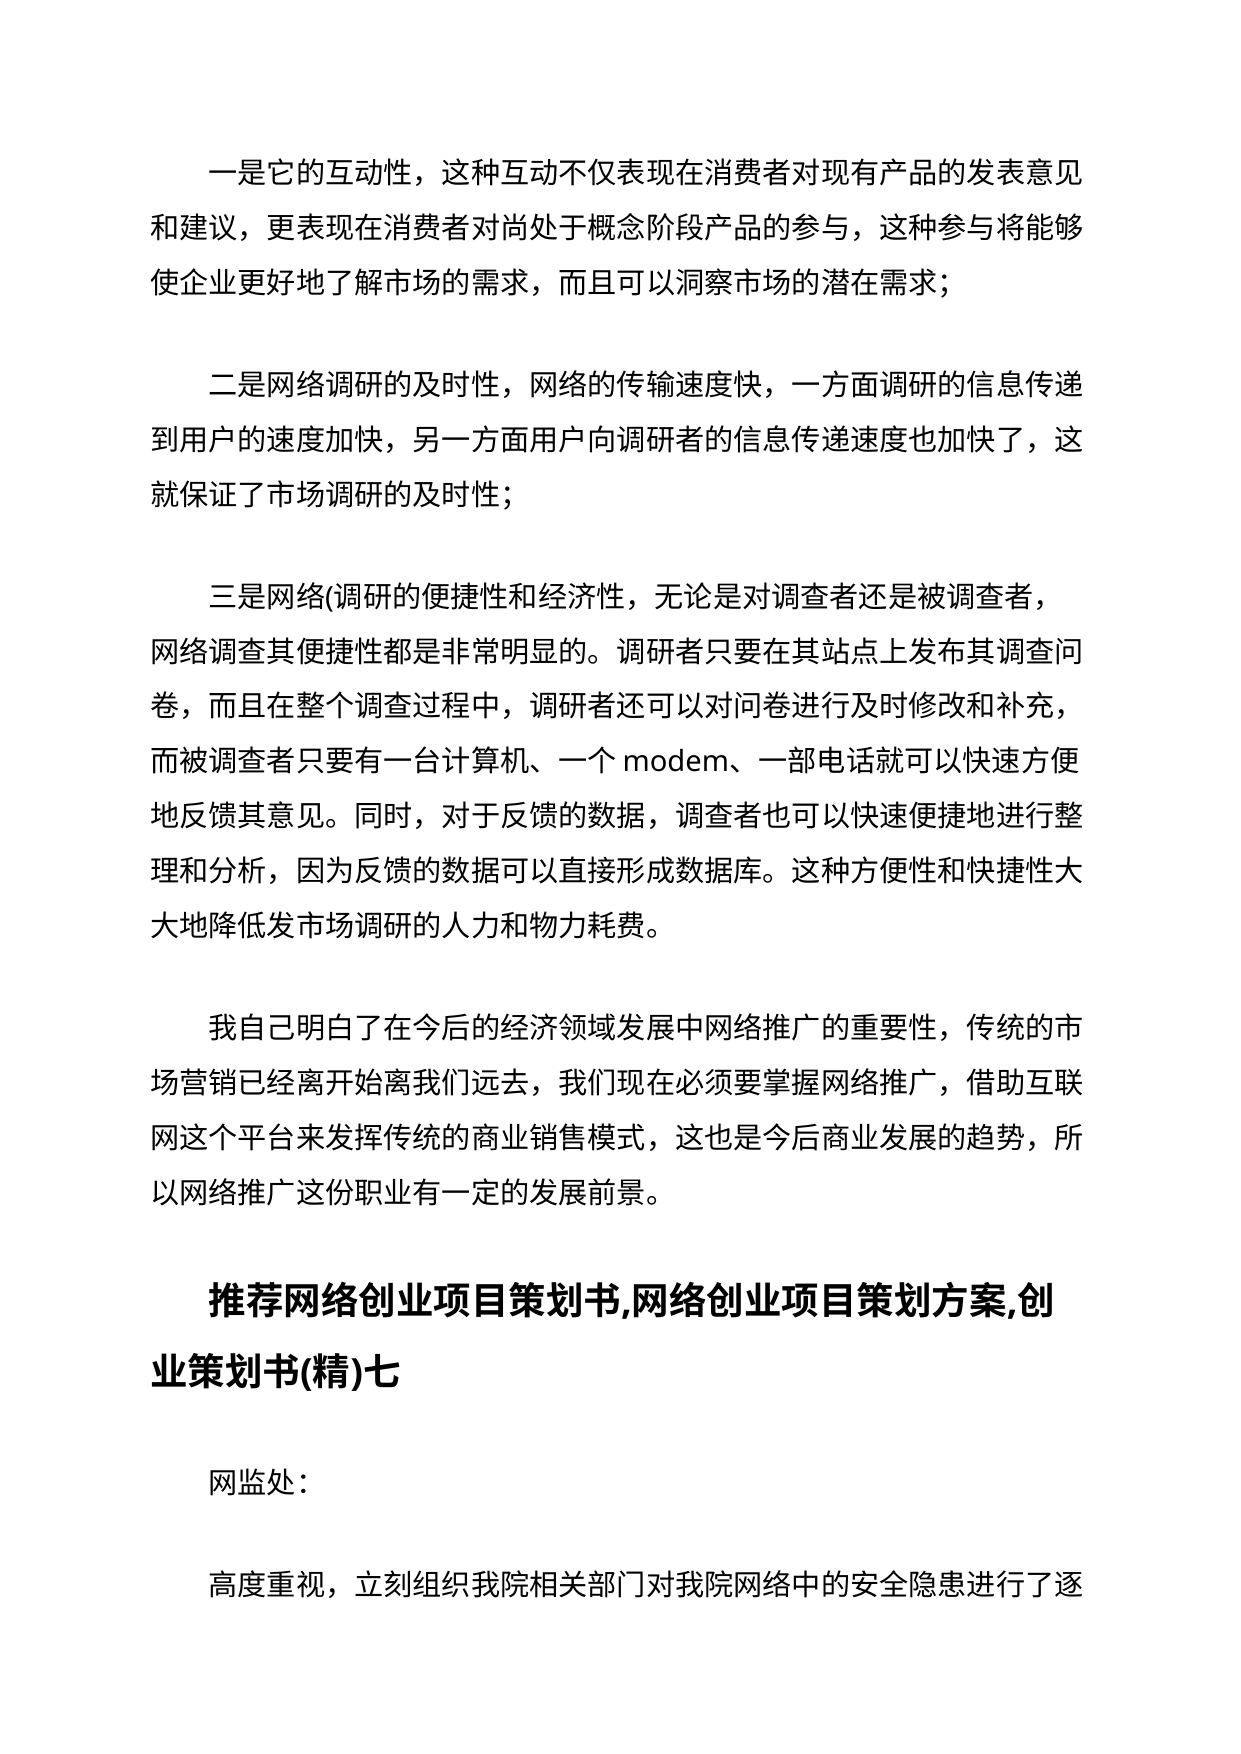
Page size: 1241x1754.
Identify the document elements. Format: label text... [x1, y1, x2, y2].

text 我自己明白了在今后的经济领域发展中网络推广的重要性，传统的市场营销已经离开始离我们远去，我们现在必须要掌握网络推广，借助互联网这个平台来发挥传统的商业销售模式，这也是今后商业发展的趋势，所以网络推广这份职业有一定的发展前景。 [150, 1004, 1090, 1211]
text 网监处： [150, 1459, 1090, 1502]
text 一是它的互动性，这种互动不仅表现在消费者对现有产品的发表意见和建议，更表现在消费者对尚处于概念阶段产品的参与，这种参与将能够使企业更好地了解市场的需求，而且可以洞察市场的潜在需求； [150, 150, 1090, 302]
text 推荐网络创业项目策划书,网络创业项目策划方案,创业策划书(精)七 [150, 1271, 1090, 1396]
text 三是网络(调研的便捷性和经济性，无论是对调查者还是被调查者，网络调查其便捷性都是非常明显的。调研者只要在其站点上发布其调查问卷，而且在整个调查过程中，调研者还可以对问卷进行及时修改和补充，而被调查者只要有一台计算机、一个modem、一部电话就可以快速方便地反馈其意见。同时，对于反馈的数据，调查者也可以快速便捷地进行整理和分析，因为反馈的数据可以直接形成数据库。这种方便性和快捷性大大地降低发市场调研的人力和物力耗费。 [150, 573, 1090, 945]
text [150, 1561, 1090, 1603]
text 二是网络调研的及时性，网络的传输速度快，一方面调研的信息传递到用户的速度加快，另一方面用户向调研者的信息传递速度也加快了，这就保证了市场调研的及时性； [150, 362, 1090, 514]
